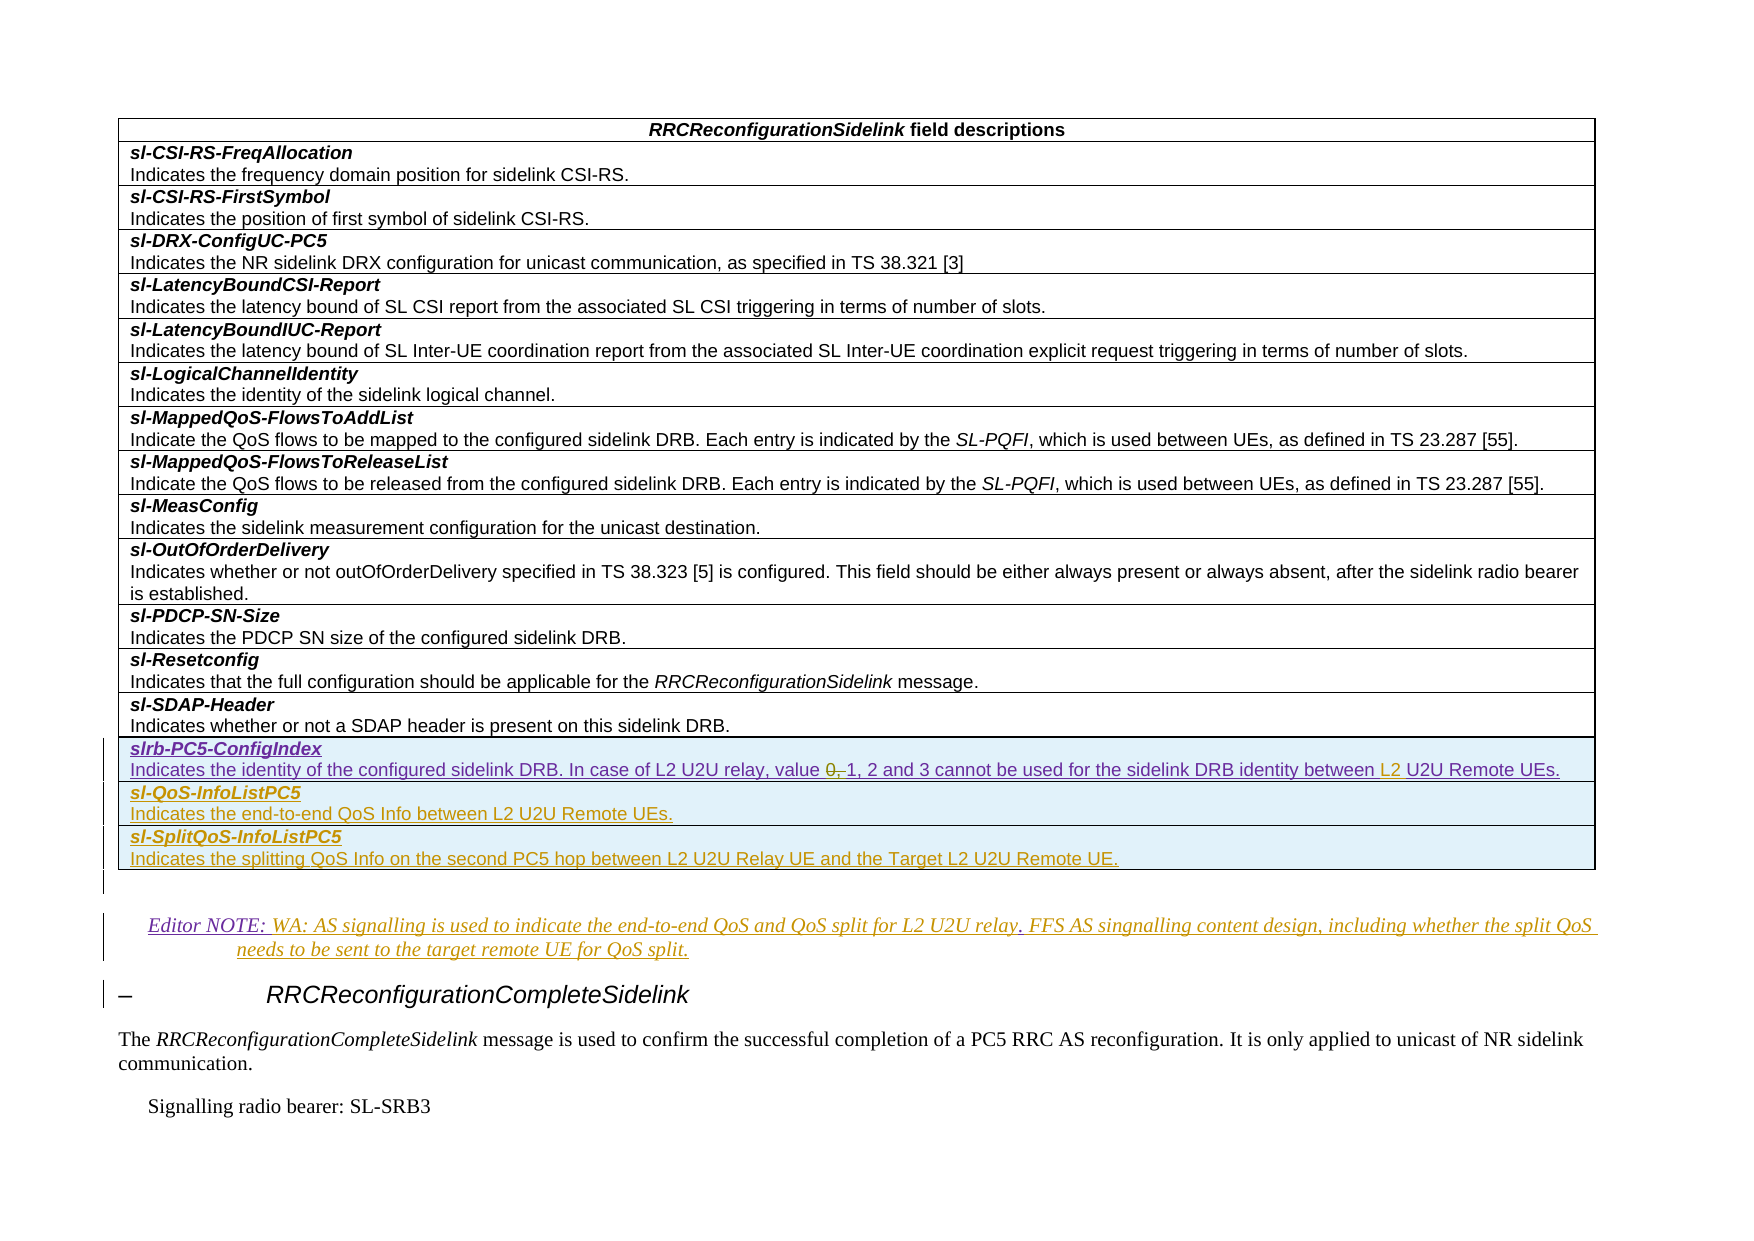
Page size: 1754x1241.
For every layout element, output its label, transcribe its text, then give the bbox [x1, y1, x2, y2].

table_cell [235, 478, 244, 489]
subtitle – RRCReconfigurationCompleteSidelink [118, 980, 1606, 1008]
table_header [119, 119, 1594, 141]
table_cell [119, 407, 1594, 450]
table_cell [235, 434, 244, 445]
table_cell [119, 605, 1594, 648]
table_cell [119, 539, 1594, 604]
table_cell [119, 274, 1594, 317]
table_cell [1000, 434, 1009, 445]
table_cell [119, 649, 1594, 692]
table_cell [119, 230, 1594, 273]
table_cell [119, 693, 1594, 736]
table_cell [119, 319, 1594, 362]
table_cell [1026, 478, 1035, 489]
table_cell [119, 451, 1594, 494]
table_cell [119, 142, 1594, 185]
text The RRCReconfigurationCompleteSidelink message is used to confirm the successful completion of a PC5 RRC AS reconfiguration. It is only applied to unicast of NR sidelink communication. [118, 1027, 1606, 1075]
text Signalling radio bearer: SL-SRB3 [148, 1094, 1606, 1118]
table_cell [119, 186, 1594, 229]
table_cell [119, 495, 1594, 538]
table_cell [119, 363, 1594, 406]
